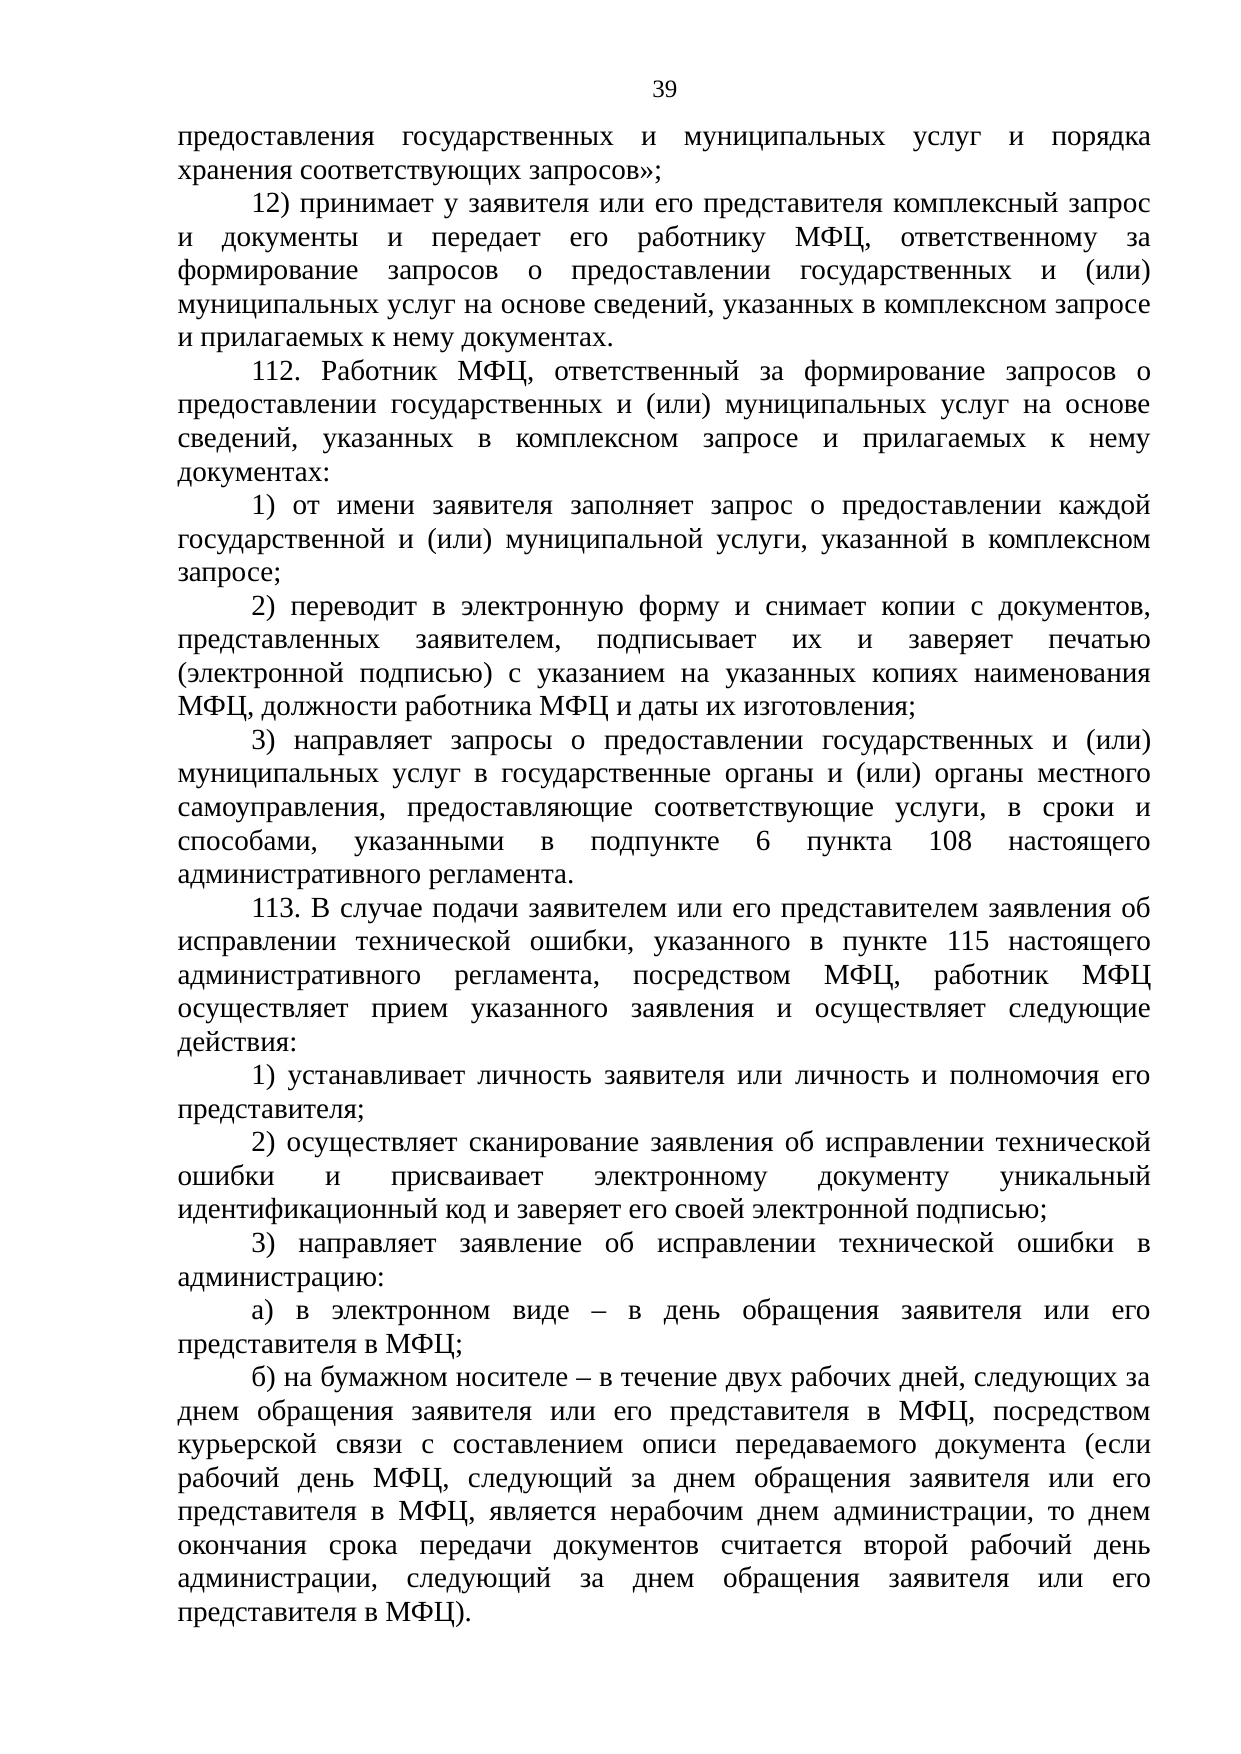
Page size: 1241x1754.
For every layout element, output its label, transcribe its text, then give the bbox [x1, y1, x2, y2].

text 3) направляет запросы о предоставлении государственных и (или) муниципальных услуг в государственные органы и (или) органы местного самоуправления, предоставляющие соответствующие услуги, в сроки и способами, указанными в подпункте 6 пункта 108 настоящего административного регламента. [177, 722, 1152, 890]
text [177, 118, 1152, 185]
text 1) от имени заявителя заполняет запрос о предоставлении каждой государственной и (или) муниципальной услуги, указанной в комплексном запросе; [177, 487, 1152, 588]
text 112. Работник МФЦ, ответственный за формирование запросов о предоставлении государственных и (или) муниципальных услуг на основе сведений, указанных в комплексном запросе и прилагаемых к нему документах: [177, 353, 1152, 487]
text б) на бумажном носителе – в течение двух рабочих дней, следующих за днем обращения заявителя или его представителя в МФЦ, посредством курьерской связи с составлением описи передаваемого документа (если рабочий день МФЦ, следующий за днем обращения заявителя или его представителя в МФЦ, является нерабочим днем администрации, то днем окончания срока передачи документов считается второй рабочий день администрации, следующий за днем обращения заявителя или его представителя в МФЦ). [177, 1359, 1152, 1628]
text 1) устанавливает личность заявителя или личность и полномочия его представителя; [177, 1057, 1152, 1124]
text 2) осуществляет сканирование заявления об исправлении технической ошибки и присваивает электронному документу уникальный идентификационный код и заверяет его своей электронной подписью; [177, 1124, 1152, 1225]
text 113. В случае подачи заявителем или его представителем заявления об исправлении технической ошибки, указанного в пункте 115 настоящего административного регламента, посредством МФЦ, работник МФЦ осуществляет прием указанного заявления и осуществляет следующие действия: [177, 890, 1152, 1057]
text 12) принимает у заявителя или его представителя комплексный запрос и документы и передает его работнику МФЦ, ответственному за формирование запросов о предоставлении государственных и (или) муниципальных услуг на основе сведений, указанных в комплексном запросе и прилагаемых к нему документах. [177, 185, 1152, 353]
text а) в электронном виде – в день обращения заявителя или его представителя в МФЦ; [177, 1292, 1152, 1359]
text 3) направляет заявление об исправлении технической ошибки в администрацию: [177, 1225, 1152, 1292]
text 2) переводит в электронную форму и снимает копии с документов, представленных заявителем, подписывает их и заверяет печатью (электронной подписью) с указанием на указанных копиях наименования МФЦ, должности работника МФЦ и даты их изготовления; [177, 588, 1152, 722]
